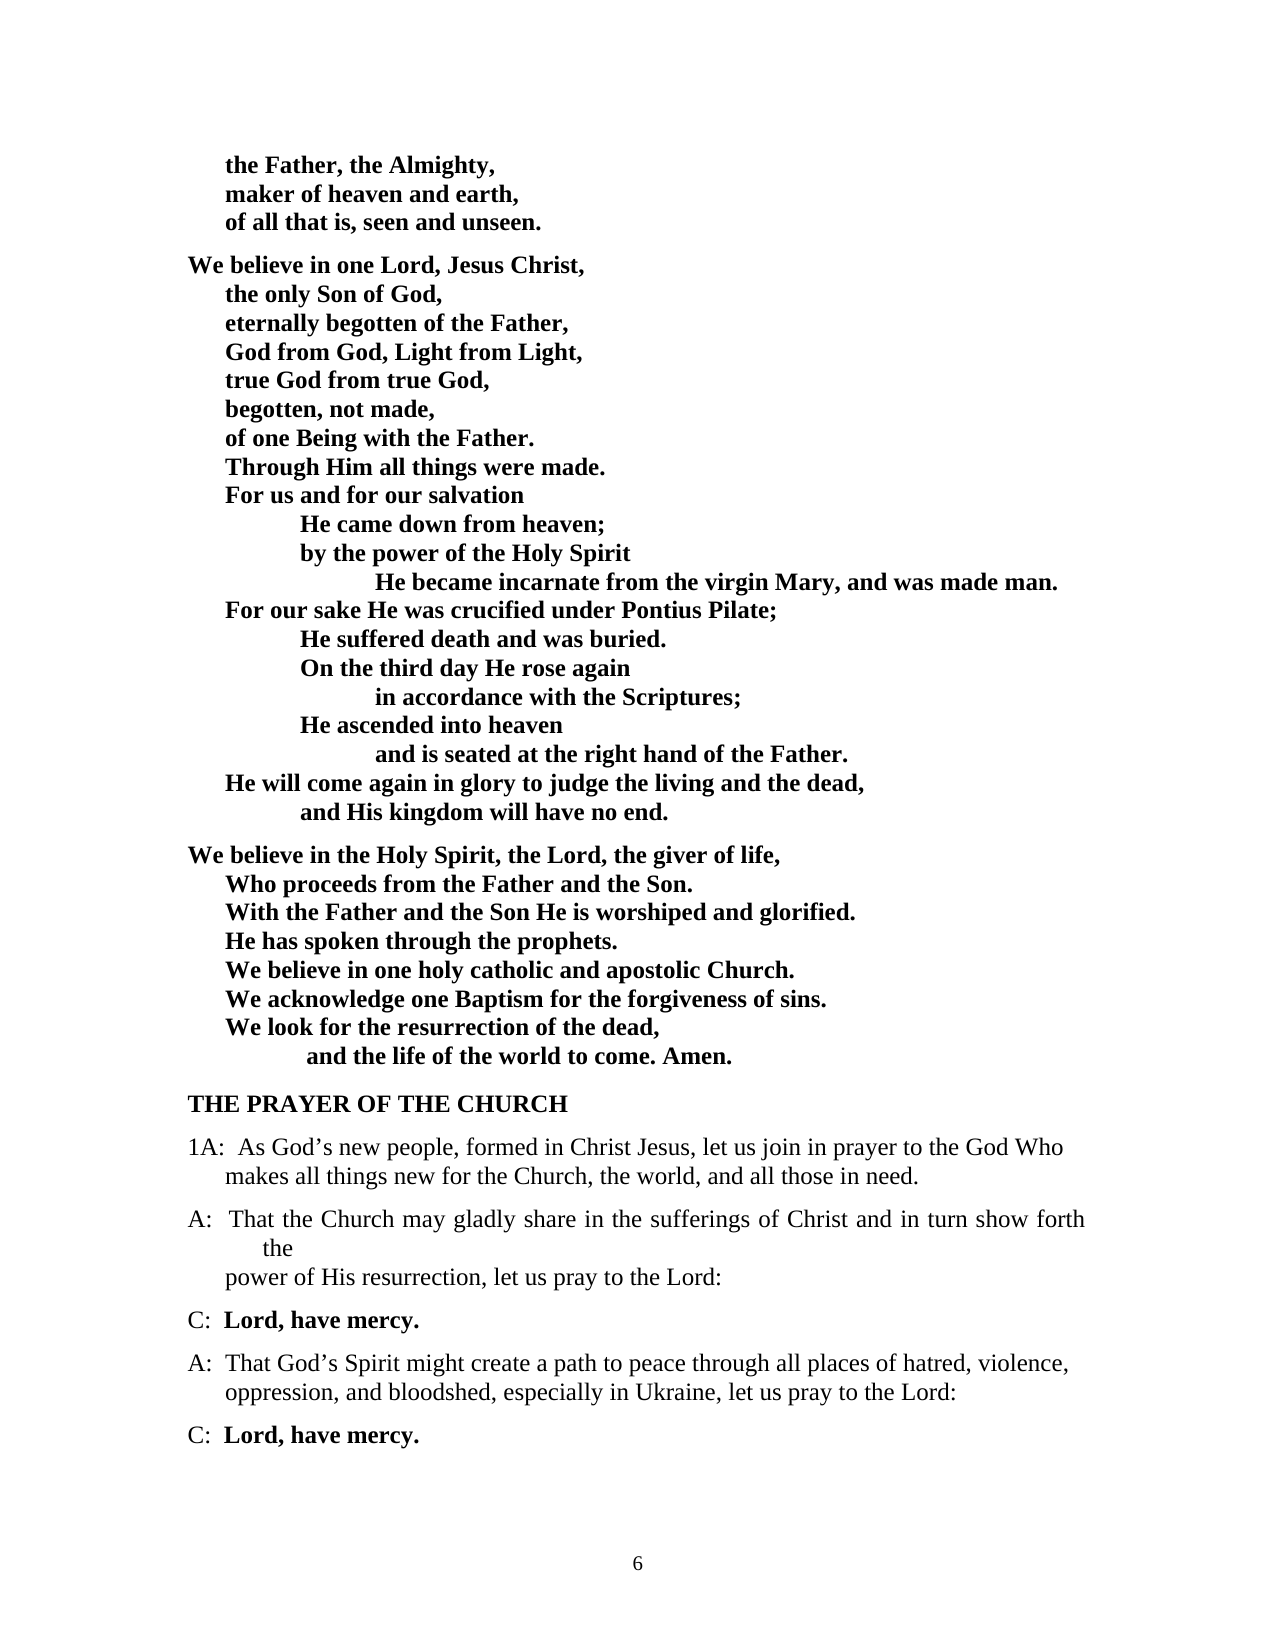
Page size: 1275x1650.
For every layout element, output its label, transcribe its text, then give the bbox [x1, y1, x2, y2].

text C: Lord, have mercy. [187, 1420, 1087, 1448]
text Through Him all things were made. [187, 452, 1087, 481]
text We believe in one Lord, Jesus Christ, [187, 251, 1087, 279]
text of one Being with the Father. [187, 423, 1087, 452]
text oppression, and bloodshed, especially in Ukraine, let us pray to the Lord: [187, 1377, 1087, 1405]
text power of His resurrection, let us pray to the Lord: [187, 1262, 1087, 1290]
text He became incarnate from the virgin Mary, and was made man. [187, 567, 1087, 596]
text and His kingdom will have no end. [187, 797, 1087, 826]
text and the life of the world to come. Amen. [187, 1041, 1087, 1070]
text A: That God’s Spirit might create a path to peace through all places of hatred, violence, [187, 1348, 1087, 1377]
text in accordance with the Scriptures; [187, 682, 1087, 711]
text C: Lord, have mercy. [187, 1305, 1087, 1333]
text We look for the resurrection of the dead, [187, 1012, 1087, 1041]
text begotten, not made, [187, 394, 1087, 423]
text We believe in one holy catholic and apostolic Church. [187, 955, 1087, 984]
text We acknowledge one Baptism for the forgiveness of sins. [187, 984, 1087, 1012]
text God from God, Light from Light, [187, 337, 1087, 366]
text A: That the Church may gladly share in the sufferings of Christ and in turn show forth the [187, 1204, 1087, 1262]
text We believe in the Holy Spirit, the Lord, the giver of life, [187, 840, 1087, 869]
text eternally begotten of the Father, [187, 308, 1087, 337]
text On the third day He rose again [187, 653, 1087, 682]
text the only Son of God, [187, 279, 1087, 308]
text For our sake He was crucified under Pontius Pilate; [187, 596, 1087, 624]
text makes all things new for the Church, the world, and all those in need. [187, 1161, 1087, 1190]
text With the Father and the Son He is worshiped and glorified. [187, 897, 1087, 926]
text by the power of the Holy Spirit [187, 538, 1087, 567]
text He suffered death and was buried. [187, 624, 1087, 653]
text He will come again in glory to judge the living and the dead, [187, 768, 1087, 797]
text the Father, the Almighty, [187, 150, 1087, 179]
text and is seated at the right hand of the Father. [187, 739, 1087, 768]
text He came down from heaven; [187, 509, 1087, 538]
text of all that is, seen and unseen. [187, 207, 1087, 236]
text For us and for our salvation [187, 481, 1087, 509]
text THE PRAYER OF THE CHURCH [187, 1089, 1087, 1118]
text A: As God’s new people, formed in Christ Jesus, let us join in prayer to the God Who [187, 1132, 1087, 1161]
text Who proceeds from the Father and the Son. [187, 869, 1087, 897]
text true God from true God, [187, 366, 1087, 394]
text He has spoken through the prophets. [187, 926, 1087, 955]
text maker of heaven and earth, [187, 179, 1087, 207]
text He ascended into heaven [187, 711, 1087, 739]
